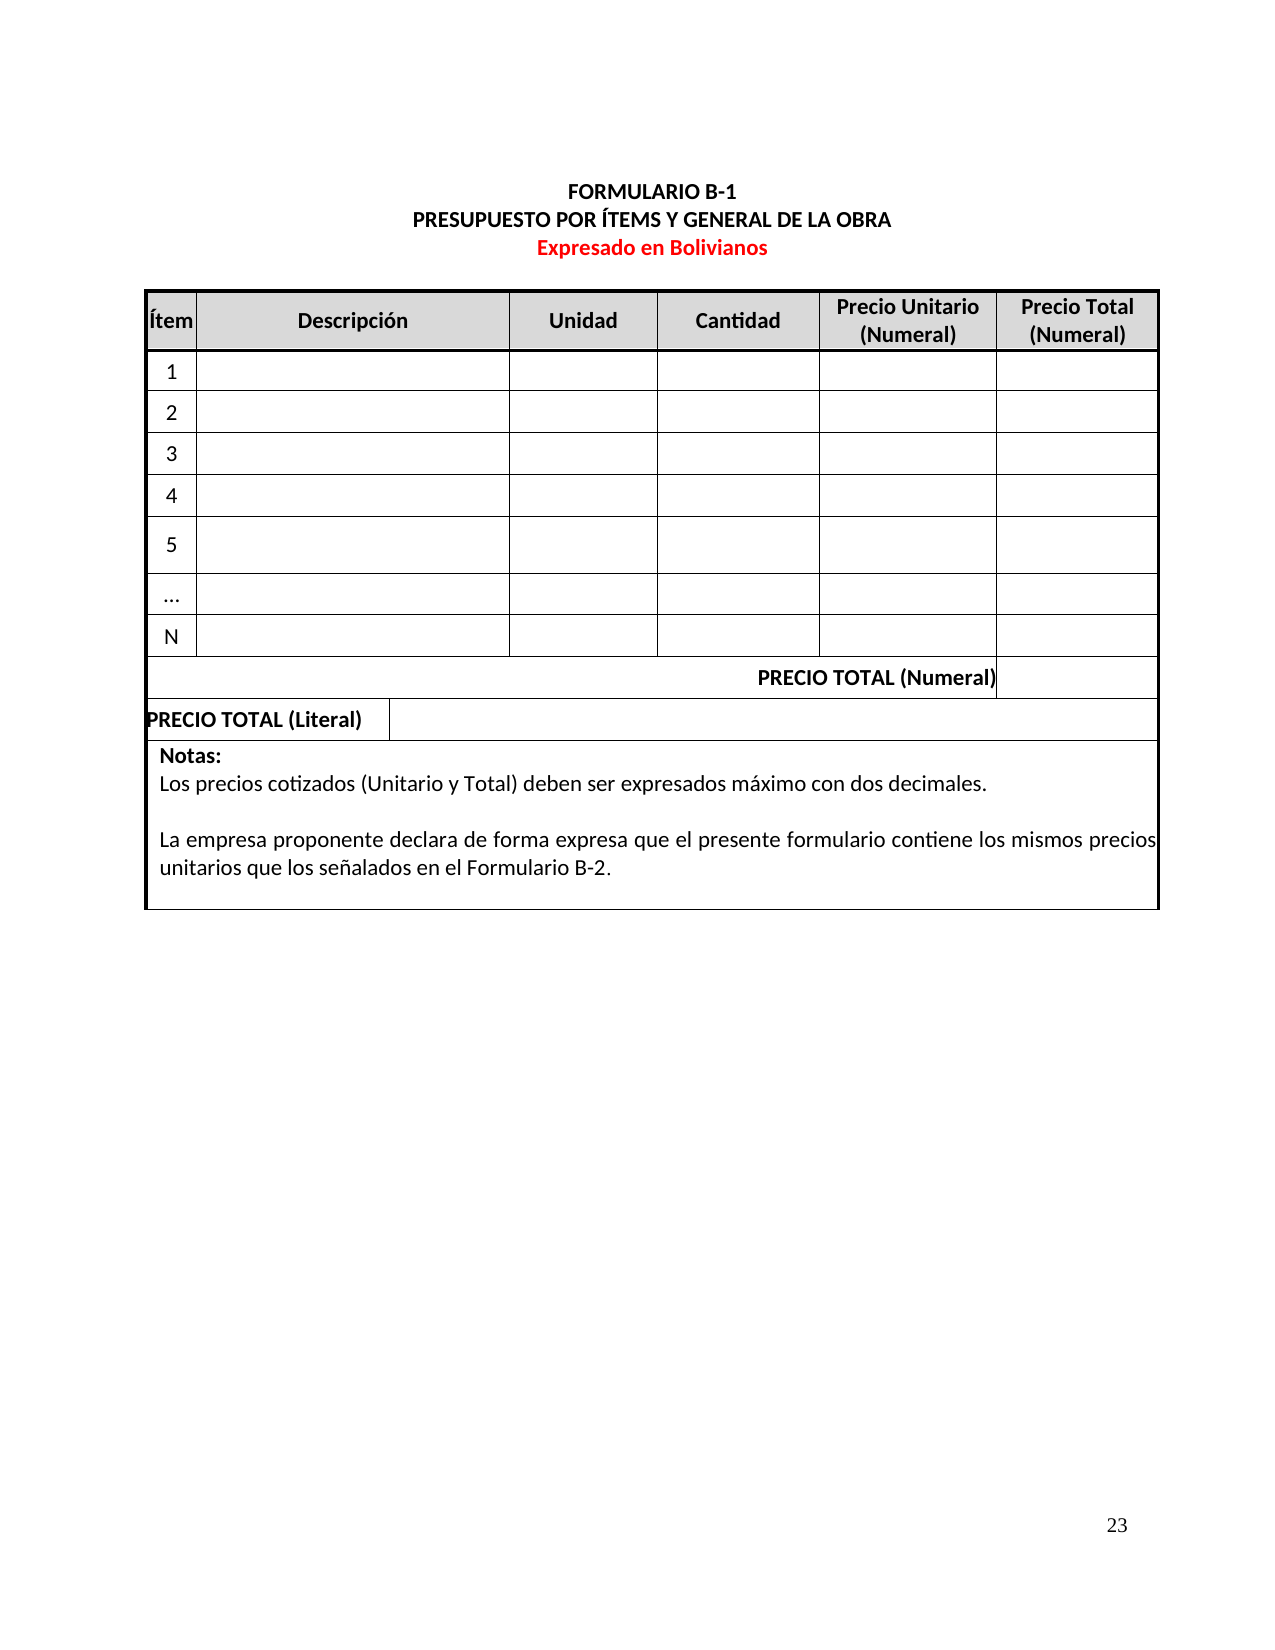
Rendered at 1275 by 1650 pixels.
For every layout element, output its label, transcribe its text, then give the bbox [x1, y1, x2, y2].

text FORMULARIO B-1 [177, 177, 1127, 205]
text PRESUPUESTO POR ÍTEMS Y GENERAL DE LA OBRA [177, 205, 1127, 233]
table_cell [997, 615, 1157, 656]
table_cell [997, 433, 1157, 474]
table_cell [997, 574, 1157, 614]
table_cell [658, 517, 819, 573]
table_cell [820, 615, 996, 656]
table_cell N [148, 615, 196, 656]
table_cell [510, 352, 657, 390]
table_cell [390, 699, 1157, 740]
table_cell 5 [148, 517, 196, 573]
table_cell [820, 352, 996, 390]
table_cell … [148, 574, 196, 614]
table_cell 2 [148, 391, 196, 432]
table_cell [197, 574, 509, 614]
table_cell [510, 574, 657, 614]
table_cell [658, 475, 819, 516]
table_header Unidad [510, 293, 657, 348]
table_cell [197, 352, 509, 390]
table_cell [658, 574, 819, 614]
table_cell PRECIO TOTAL (Numeral) [148, 657, 996, 698]
table_cell [658, 352, 819, 390]
table_cell [510, 517, 657, 573]
table_cell [197, 475, 509, 516]
table_cell [510, 433, 657, 474]
table_cell [658, 433, 819, 474]
table_cell [997, 352, 1157, 390]
table_header Descripción [197, 293, 509, 348]
text Expresado en Bolivianos [177, 233, 1127, 261]
table_cell [197, 517, 509, 573]
table_cell [658, 615, 819, 656]
table_cell Notas: Los precios cotizados (Unitario y Total) deben ser expresados máximo con dos decimales. La empresa proponente declara de forma expresa que el presente formulario contiene los mismos precios unitarios que los señalados en el Formulario B-2. [148, 741, 1157, 909]
table_cell [820, 517, 996, 573]
table_cell [997, 391, 1157, 432]
table_cell [197, 433, 509, 474]
table_cell [820, 574, 996, 614]
table_cell [997, 657, 1157, 698]
table_cell [997, 517, 1157, 573]
table_cell PRECIO TOTAL (Literal) [148, 699, 389, 740]
table_cell 4 [148, 475, 196, 516]
table_header Ítem [148, 293, 196, 348]
table_header Precio Unitario (Numeral) [820, 293, 996, 348]
table_cell [658, 391, 819, 432]
table_cell [197, 391, 509, 432]
table_cell [820, 475, 996, 516]
table_cell [510, 391, 657, 432]
table_cell [820, 391, 996, 432]
table_cell [510, 475, 657, 516]
table_header Cantidad [658, 293, 819, 348]
table_cell 1 [148, 352, 196, 390]
table_cell [820, 433, 996, 474]
table_header Precio Total (Numeral) [997, 293, 1157, 348]
table_cell [510, 615, 657, 656]
table_cell [997, 475, 1157, 516]
table_cell [197, 615, 509, 656]
table_cell 3 [148, 433, 196, 474]
